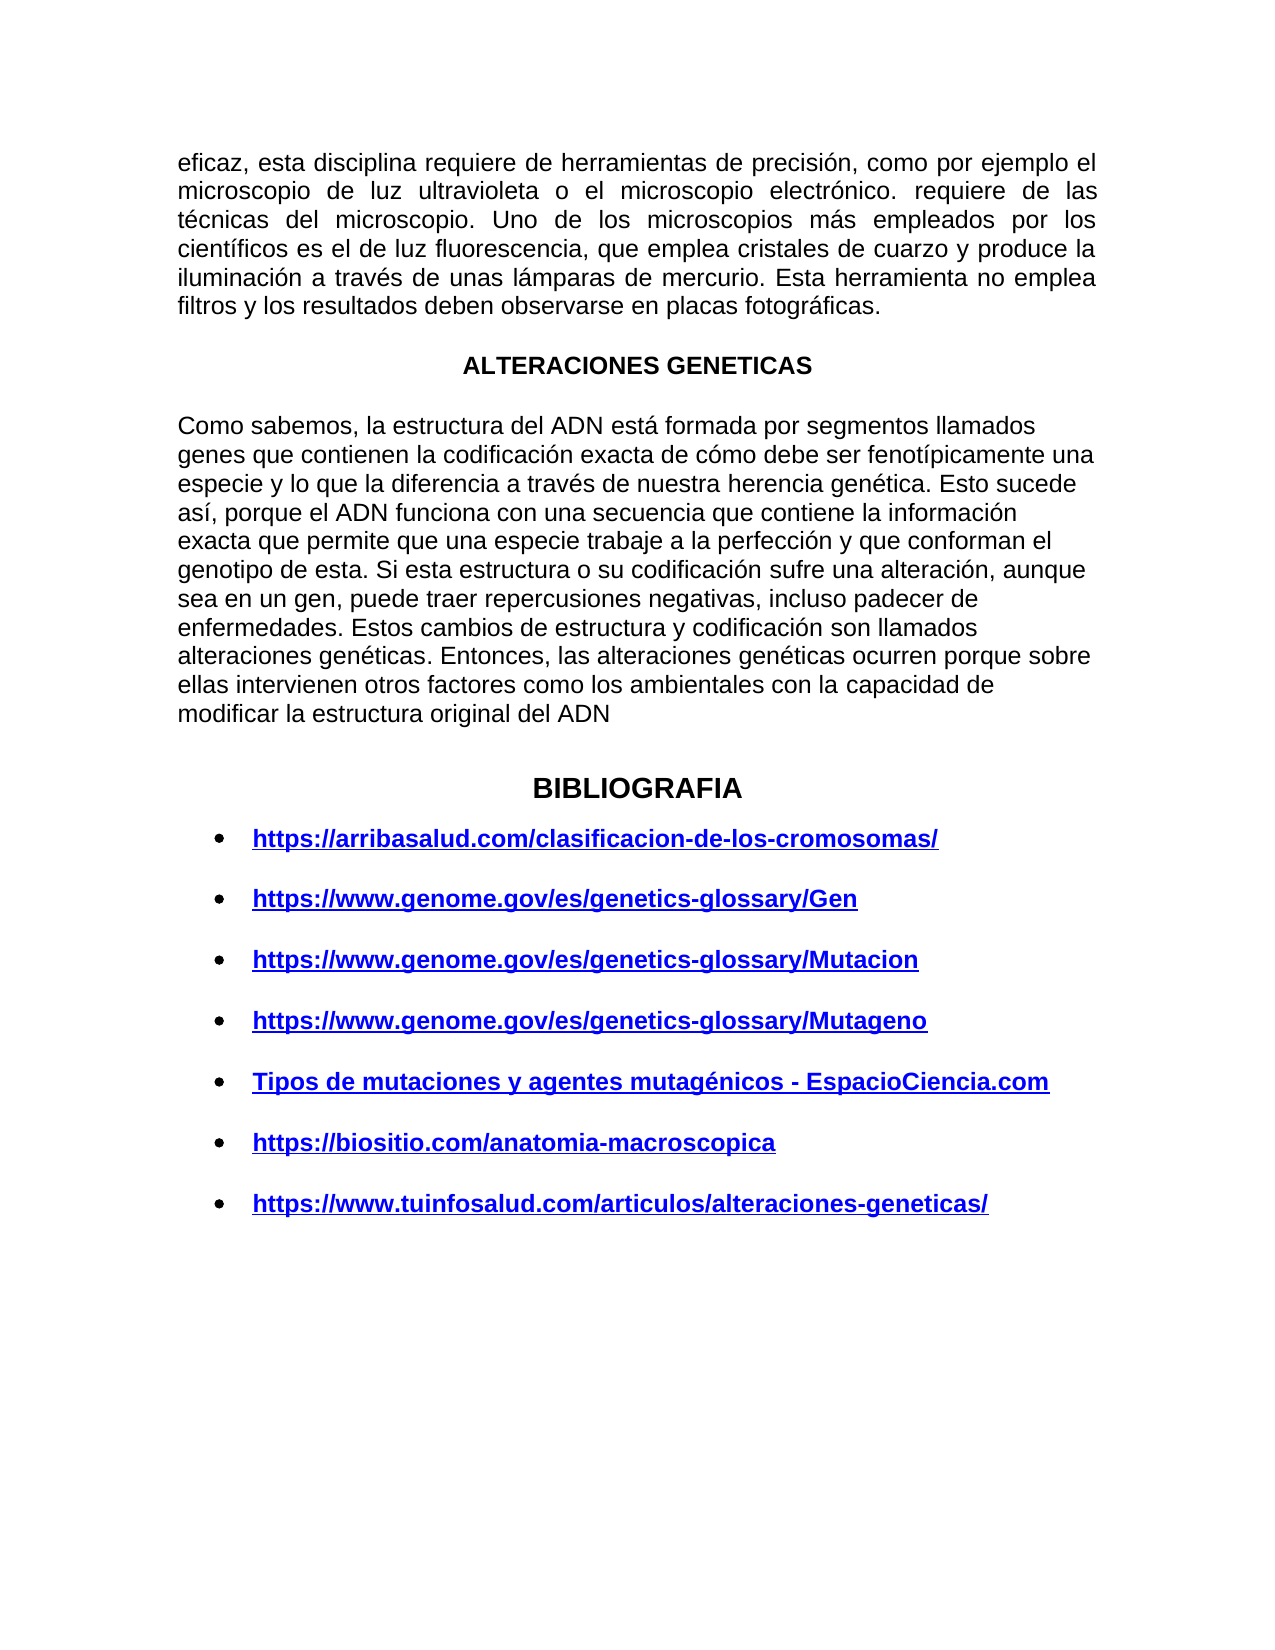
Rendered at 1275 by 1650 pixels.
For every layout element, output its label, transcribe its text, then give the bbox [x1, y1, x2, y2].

text BIBLIOGRAFIA [177, 771, 1098, 805]
list https://www.genome.gov/es/genetics-glossary/Gen [215, 884, 1098, 913]
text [177, 148, 1098, 320]
list https://www.genome.gov/es/genetics-glossary/Mutacion [215, 945, 1098, 974]
list https://www.tuinfosalud.com/articulos/alteraciones-geneticas/ [215, 1189, 1098, 1218]
text ALTERACIONES GENETICAS [177, 351, 1098, 380]
text Como sabemos, la estructura del ADN está formada por segmentos llamados genes que contienen la codificación exacta de cómo debe ser fenotípicamente una especie y lo que la diferencia a través de nuestra herencia genética. Esto sucede así, porque el ADN funciona con una secuencia que contiene la información exacta que permite que una especie trabaje a la perfección y que conforman el genotipo de esta. Si esta estructura o su codificación sufre una alteración, aunque sea en un gen, puede traer repercusiones negativas, incluso padecer de enfermedades. Estos cambios de estructura y codificación son llamados alteraciones genéticas. Entonces, las alteraciones genéticas ocurren porque sobre ellas intervienen otros factores como los ambientales con la capacidad de modificar la estructura original del ADN [177, 411, 1098, 728]
list Tipos de mutaciones y agentes mutagénicos - EspacioCiencia.com [215, 1067, 1098, 1096]
list https://www.genome.gov/es/genetics-glossary/Mutageno [215, 1006, 1098, 1035]
list https://arribasalud.com/clasificacion-de-los-cromosomas/ [215, 823, 1098, 852]
list https://biositio.com/anatomia-macroscopica [215, 1128, 1098, 1157]
